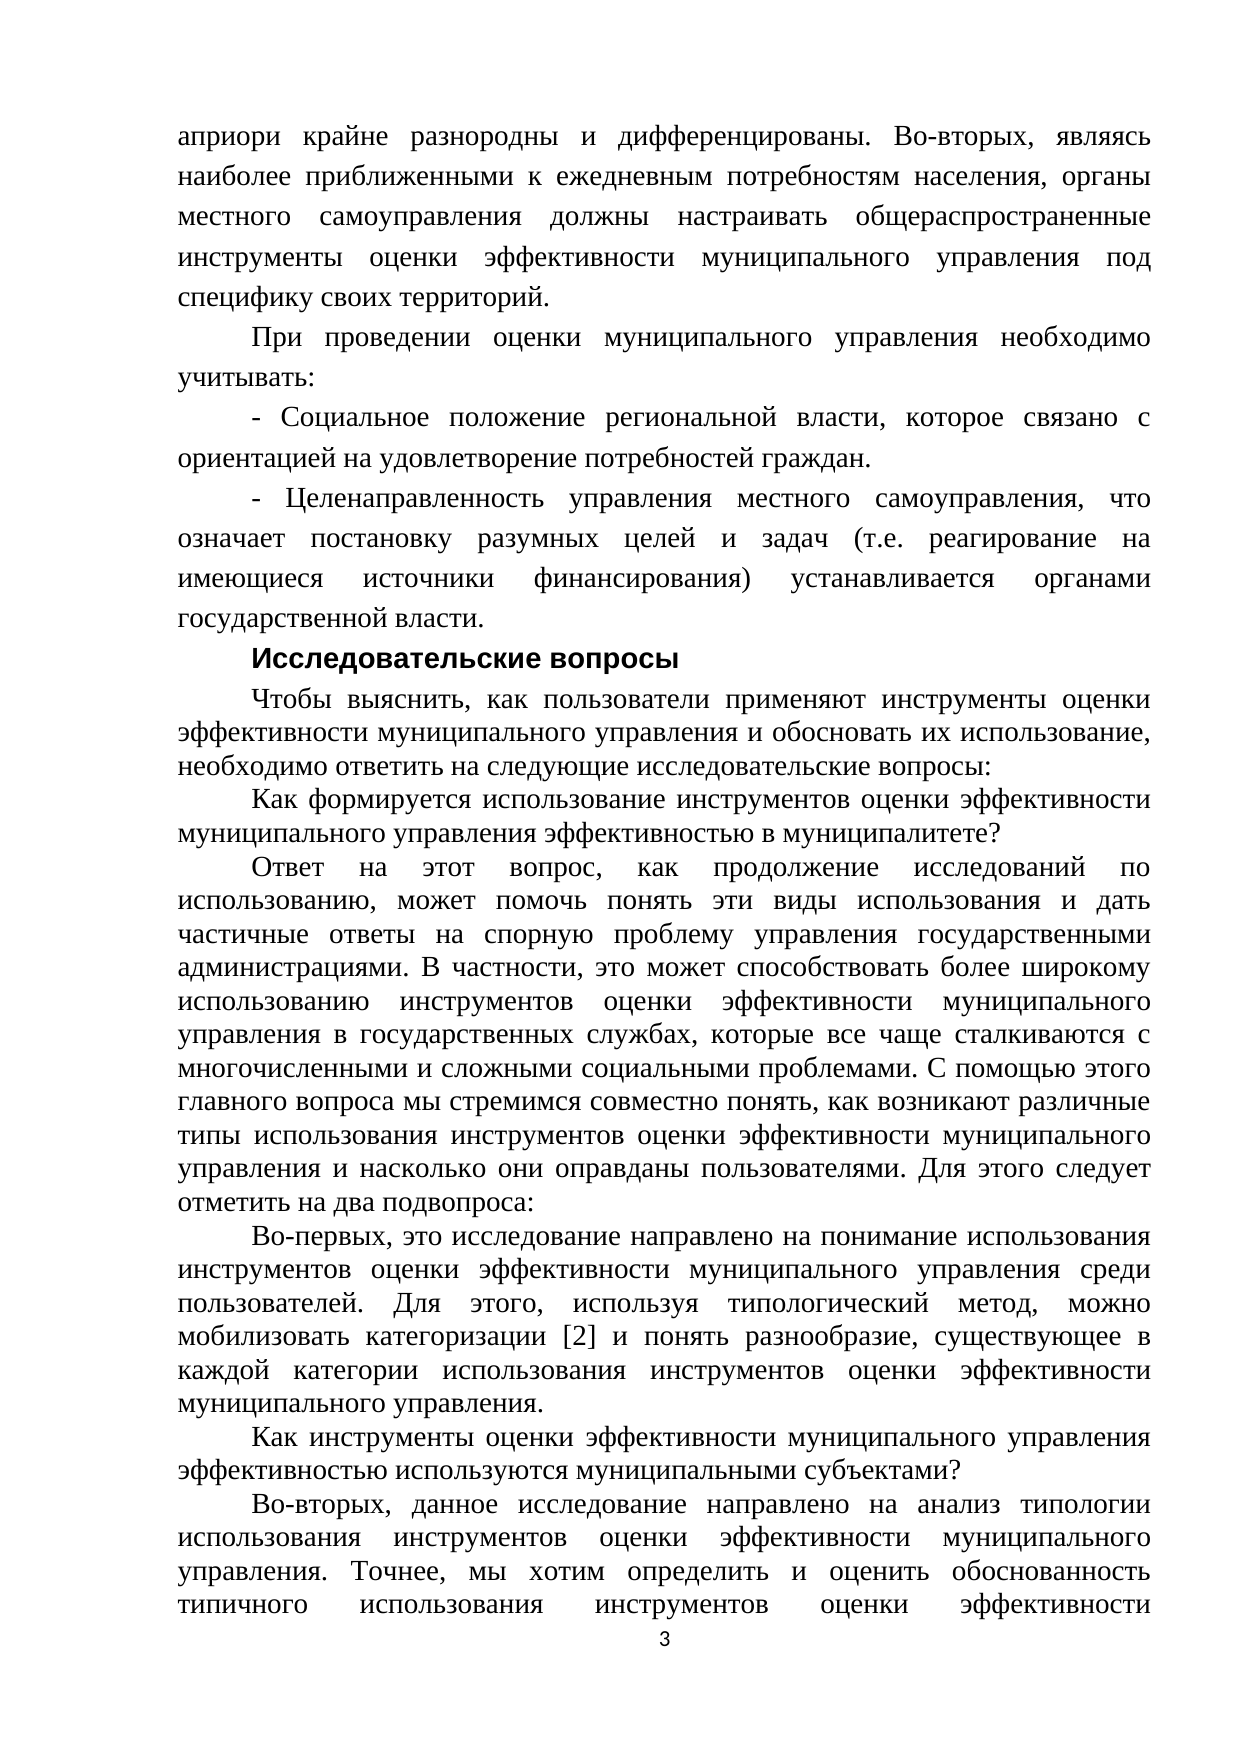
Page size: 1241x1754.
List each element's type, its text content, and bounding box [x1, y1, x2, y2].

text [177, 1486, 1152, 1620]
text - Целенаправленность управления местного самоуправления, что означает постановку разумных целей и задач (т.е. реагирование на имеющиеся источники финансирования) устанавливается органами государственной власти. [177, 480, 1152, 634]
text Во-первых, это исследование направлено на понимание использования инструментов оценки эффективности муниципального управления среди пользователей. Для этого, используя типологический метод, можно мобилизовать категоризации [2] и понять разнообразие, существующее в каждой категории использования инструментов оценки эффективности муниципального управления. [177, 1218, 1152, 1419]
text Как формируется использование инструментов оценки эффективности муниципального управления эффективностью в муниципалитете? [177, 782, 1152, 849]
text Ответ на этот вопрос, как продолжение исследований по использованию, может помочь понять эти виды использования и дать частичные ответы на спорную проблему управления государственными администрациями. В частности, это может способствовать более широкому использованию инструментов оценки эффективности муниципального управления в государственных службах, которые все чаще сталкиваются с многочисленными и сложными социальными проблемами. С помощью этого главного вопроса мы стремимся совместно понять, как возникают различные типы использования инструментов оценки эффективности муниципального управления и насколько они оправданы пользователями. Для этого следует отметить на два подвопроса: [177, 849, 1152, 1218]
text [177, 118, 1152, 312]
text При проведении оценки муниципального управления необходимо учитывать: [177, 319, 1152, 393]
text Чтобы выяснить, как пользователи применяют инструменты оценки эффективности муниципального управления и обосновать их использование, необходимо ответить на следующие исследовательские вопросы: [177, 681, 1152, 782]
text Как инструменты оценки эффективности муниципального управления эффективностью используются муниципальными субъектами? [177, 1419, 1152, 1486]
text Исследовательские вопросы [177, 641, 1152, 674]
text - Социальное положение региональной власти, которое связано с ориентацией на удовлетворение потребностей граждан. [177, 399, 1152, 473]
